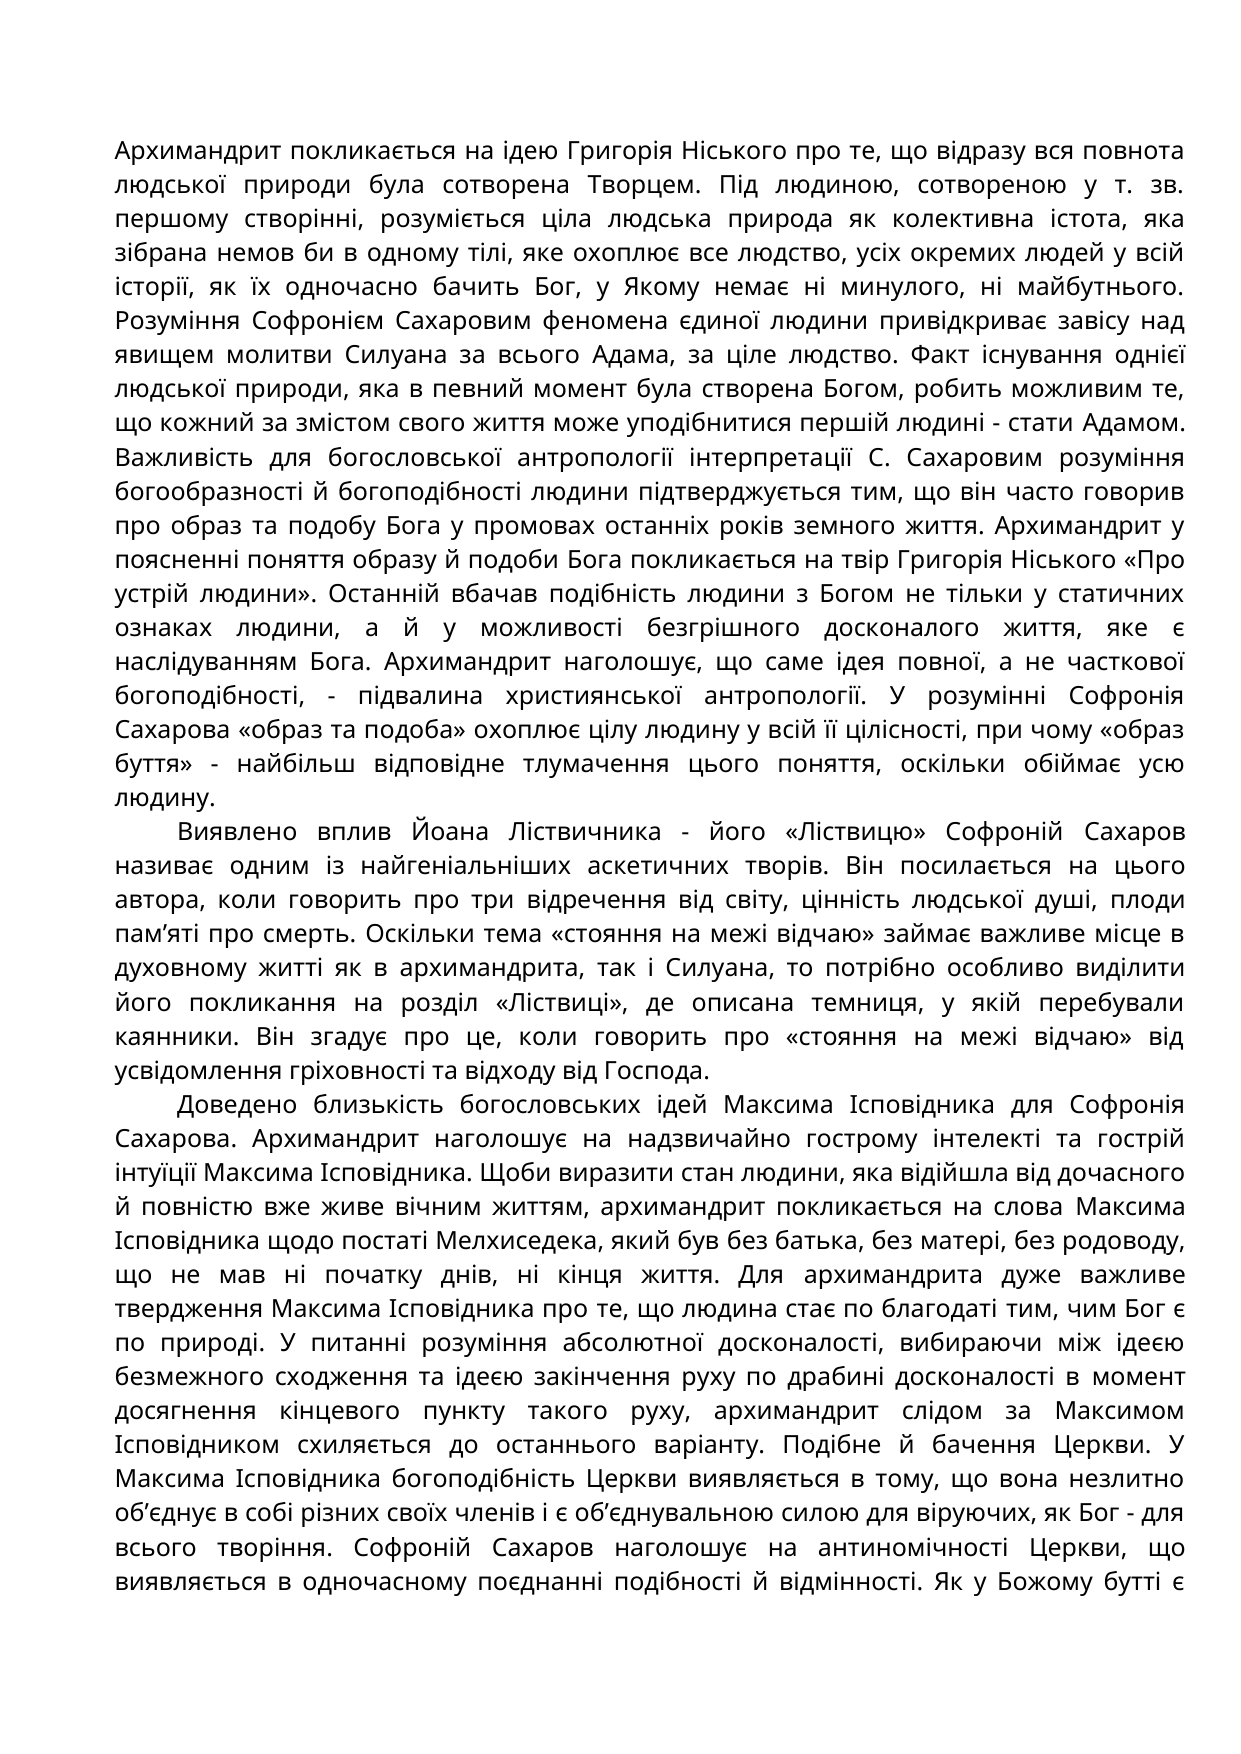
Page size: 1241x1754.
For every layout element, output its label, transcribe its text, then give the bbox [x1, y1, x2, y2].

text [114, 1086, 1186, 1597]
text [114, 133, 1186, 814]
text Виявлено вплив Йоана Ліствичника - його «Ліствицю» Софроній Сахаров називає одним із найгеніальніших аскетичних творів. Він посилається на цього автора, коли говорить про три відречення від світу, цінність людської душі, плоди пам’яті про смерть. Оскільки тема «стояння на межі відчаю» займає важливе місце в духовному житті як в архимандрита, так і Силуана, то потрібно особливо виділити його покликання на розділ «Ліствиці», де описана темниця, у якій перебували каянники. Він згадує про це, коли говорить про «стояння на межі відчаю» від усвідомлення гріховності та відходу від Господа. [114, 814, 1186, 1086]
